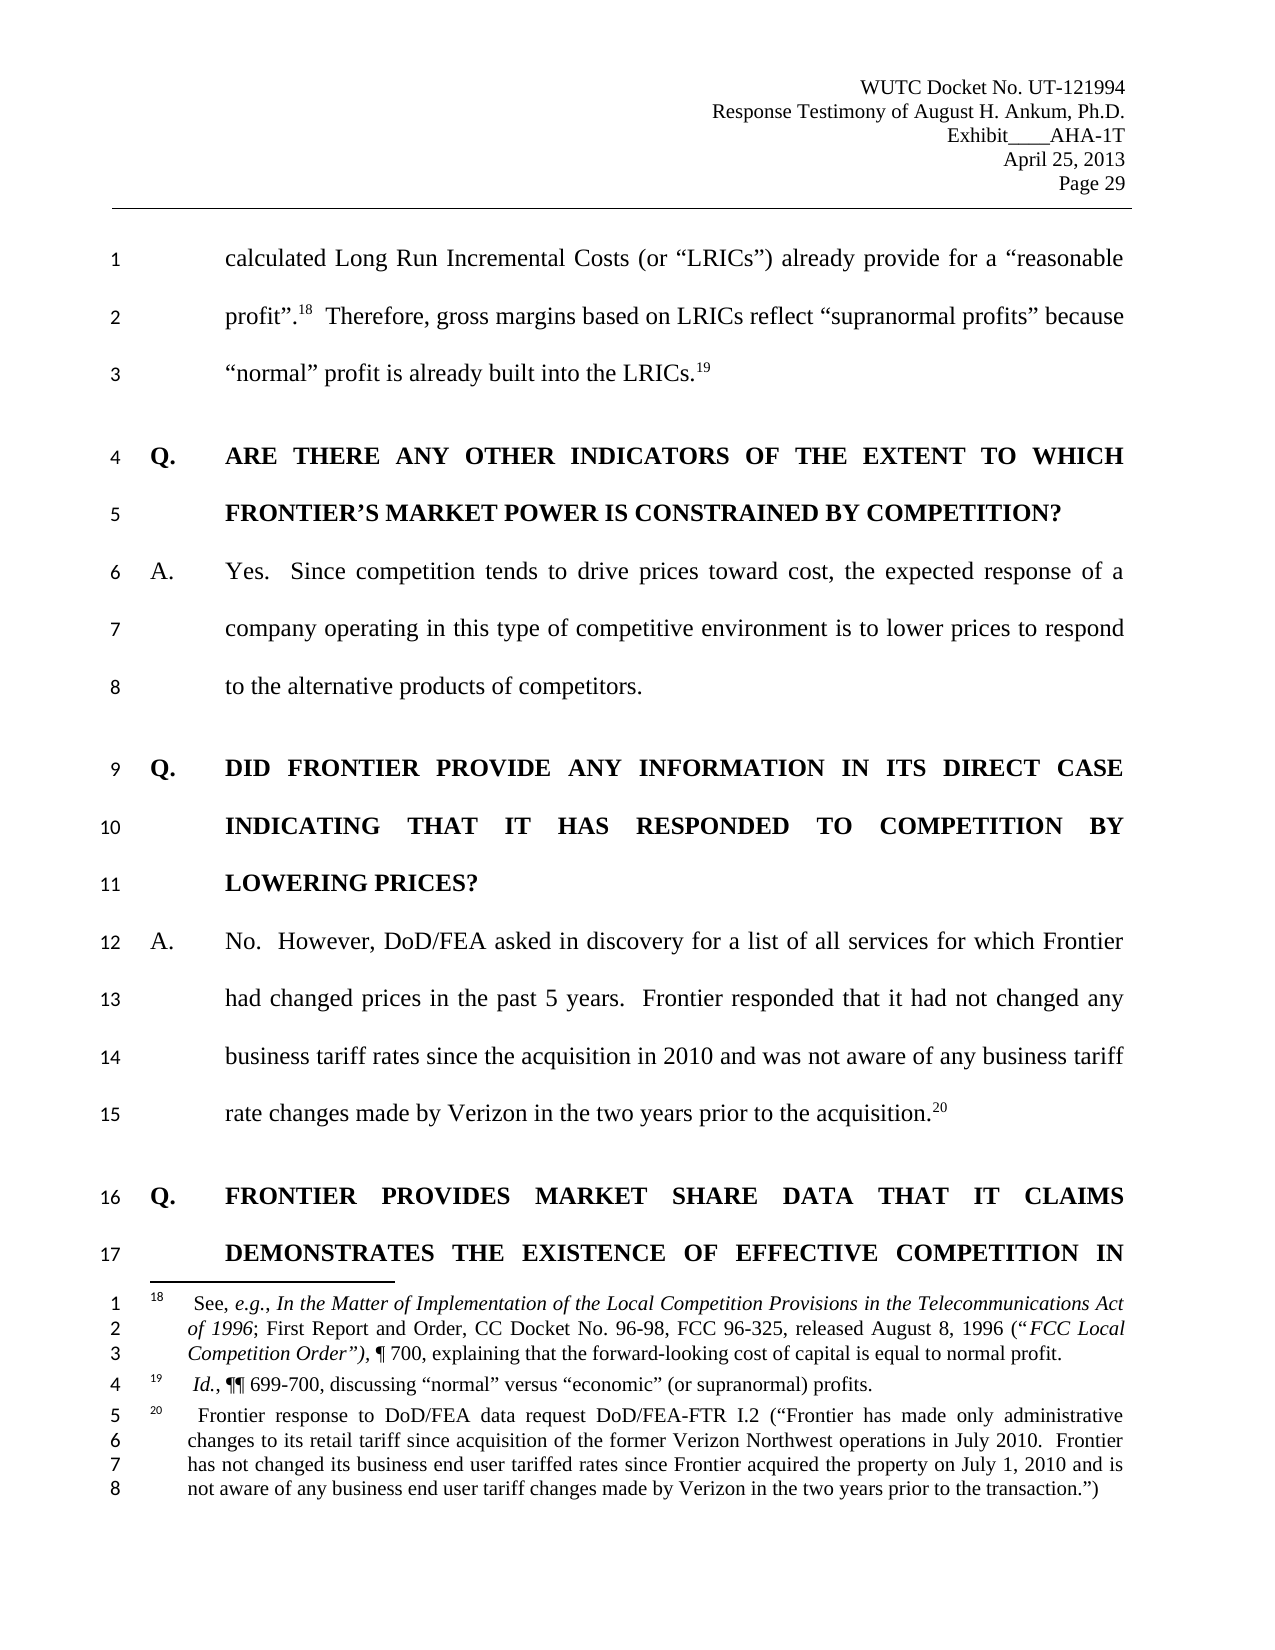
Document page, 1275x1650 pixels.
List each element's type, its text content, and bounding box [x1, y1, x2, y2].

text A. No. However, DoD/FEA asked in discovery for a list of all services for which Frontier had changed prices in the past 5 years. Frontier responded that it had not changed any business tariff rates since the acquisition in 2010 and was not aware of any business tariff rate changes made by Verizon in the two years prior to the acquisition. [150, 926, 1125, 1127]
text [150, 243, 1125, 387]
text Q. DID FRONTIER PROVIDE ANY INFORMATION IN ITS DIRECT CASE INDICATING THAT IT HAS RESPONDED TO COMPETITION BY LOWERING PRICES? [150, 753, 1125, 897]
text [150, 1181, 1125, 1267]
text Q. ARE THERE ANY OTHER INDICATORS OF THE EXTENT TO WHICH FRONTIER’S MARKET POWER IS CONSTRAINED BY COMPETITION? [150, 441, 1125, 527]
text A. Yes. Since competition tends to drive prices toward cost, the expected response of a company operating in this type of competitive environment is to lower prices to respond to the alternative products of competitors. [150, 556, 1125, 700]
